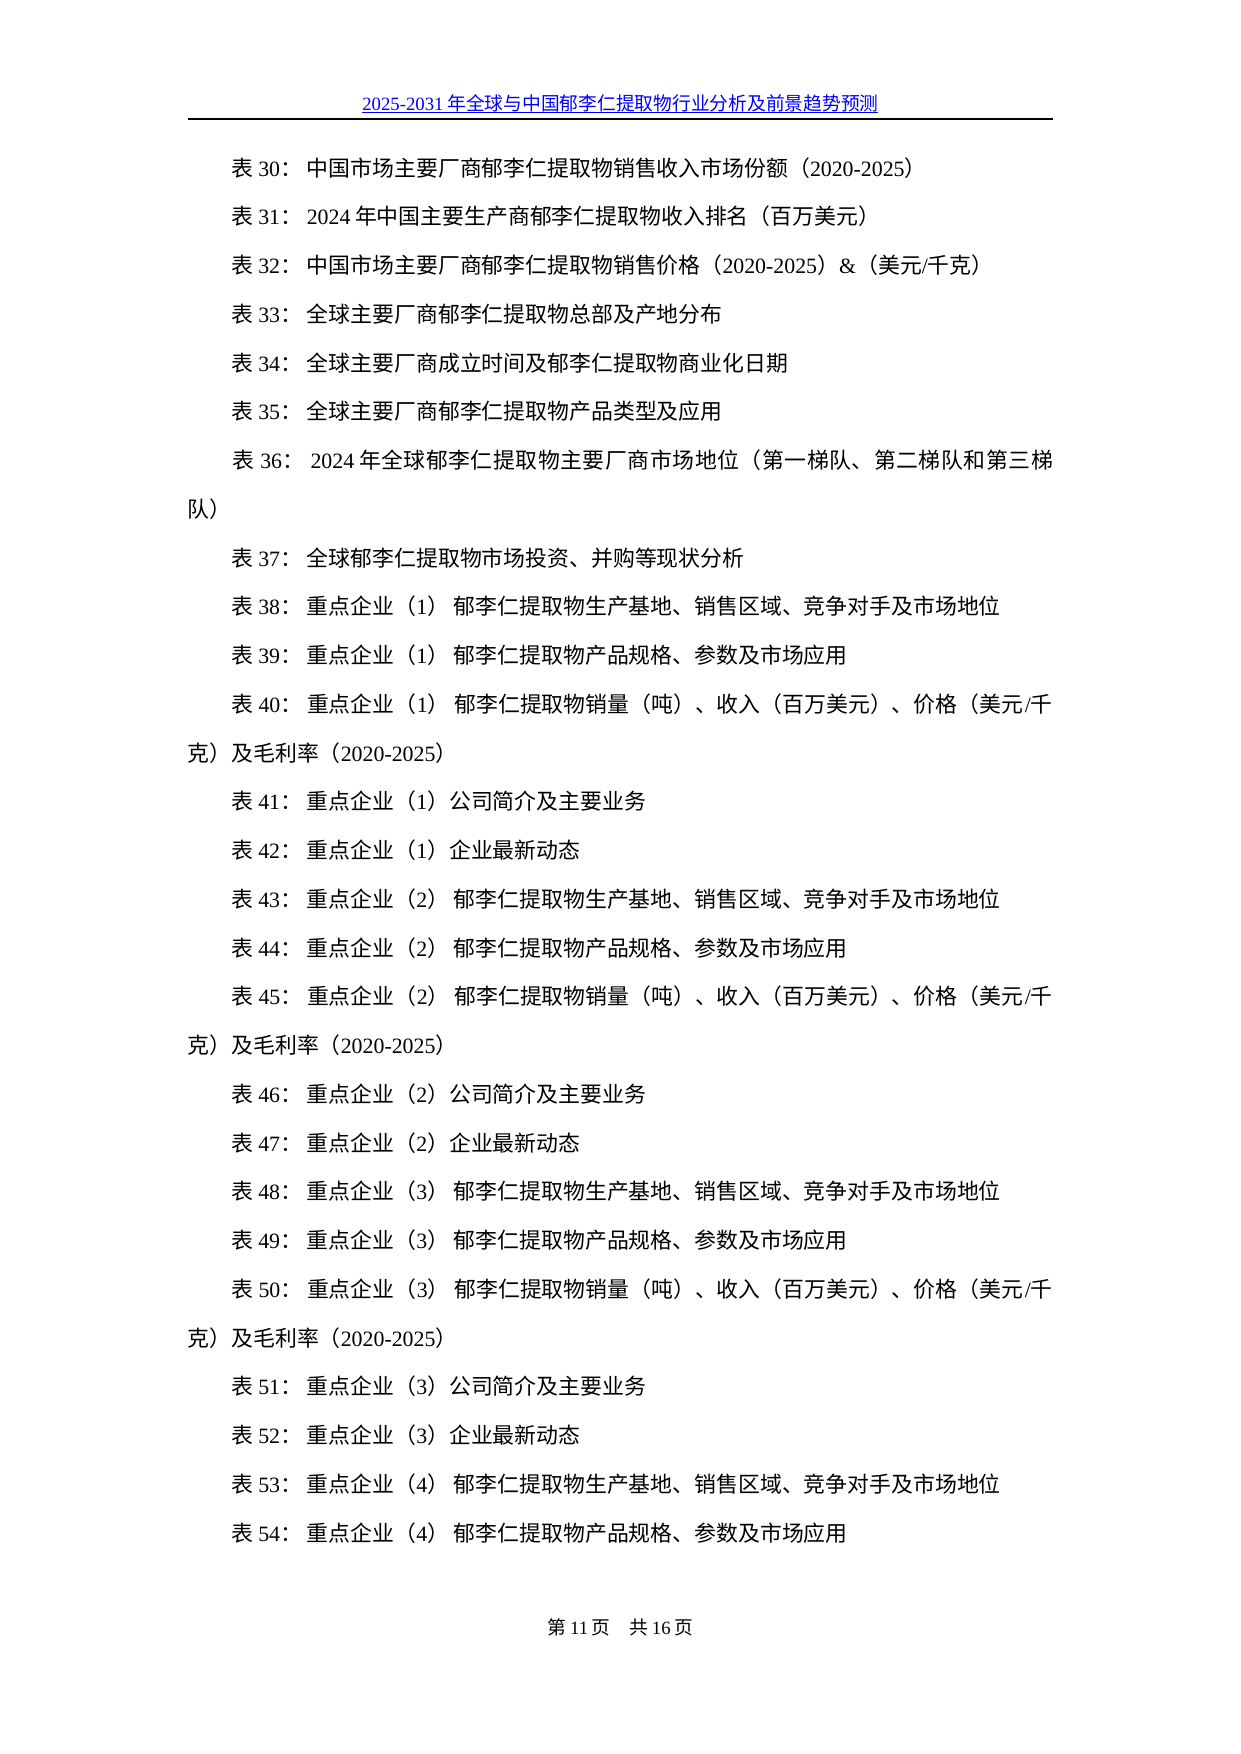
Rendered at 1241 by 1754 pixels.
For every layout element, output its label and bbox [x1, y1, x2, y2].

text [187, 150, 1053, 1548]
